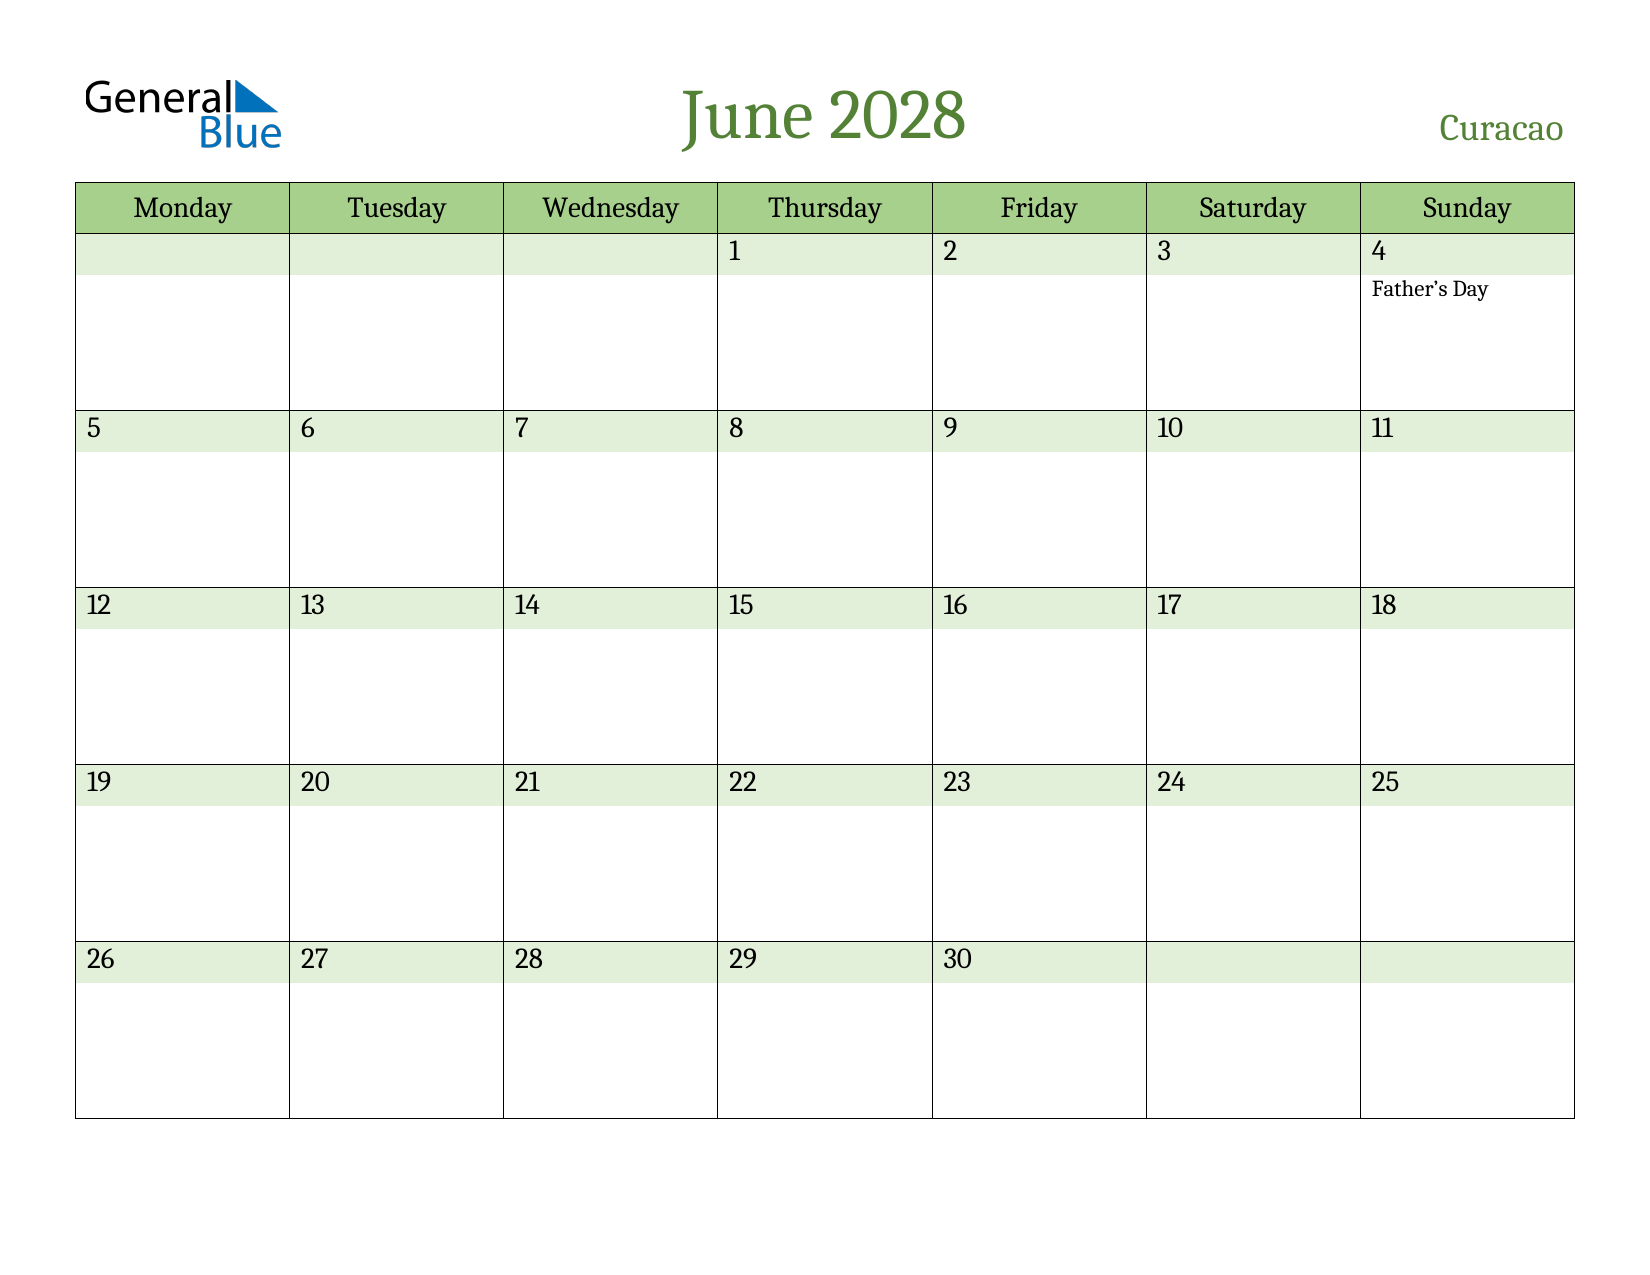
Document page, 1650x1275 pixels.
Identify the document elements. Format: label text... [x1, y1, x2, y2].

table_cell 1 [718, 234, 932, 275]
table_cell 25 [1361, 765, 1574, 806]
table_cell [76, 452, 289, 587]
table_cell [76, 629, 289, 764]
table_cell [1147, 942, 1360, 983]
table_cell [1147, 275, 1360, 410]
table_cell [290, 983, 503, 1118]
table_cell [1147, 452, 1360, 587]
table_cell 30 [933, 942, 1146, 983]
table_cell [290, 629, 503, 764]
table_cell 9 [933, 411, 1146, 452]
table_cell [1361, 452, 1574, 587]
table_cell [290, 234, 503, 275]
table_cell [718, 983, 932, 1118]
table_cell [504, 629, 717, 764]
table_cell [718, 452, 932, 587]
picture [86, 80, 281, 148]
table_cell [76, 983, 289, 1118]
table_cell [290, 806, 503, 941]
table_cell Friday [933, 183, 1146, 233]
table_cell 17 [1147, 588, 1360, 629]
table_cell 6 [290, 411, 503, 452]
table_cell [504, 806, 717, 941]
table_cell 8 [718, 411, 932, 452]
table_cell [504, 234, 717, 275]
table_cell 4 [1361, 234, 1574, 275]
table_cell 24 [1147, 765, 1360, 806]
table_cell 12 [76, 588, 289, 629]
table_cell 14 [504, 588, 717, 629]
table_cell [504, 983, 717, 1118]
table_cell [76, 275, 289, 410]
table_cell [1361, 629, 1574, 764]
table_cell [290, 275, 503, 410]
table_cell [76, 234, 289, 275]
table_cell 29 [718, 942, 932, 983]
table_cell 11 [1361, 411, 1574, 452]
table_cell [290, 452, 503, 587]
table_cell 15 [718, 588, 932, 629]
table_cell Sunday [1361, 183, 1574, 233]
table_cell 19 [76, 765, 289, 806]
table_cell 23 [933, 765, 1146, 806]
table_cell [933, 629, 1146, 764]
table_header June 2028 [504, 75, 1146, 182]
table_cell Wednesday [504, 183, 717, 233]
table_cell [718, 629, 932, 764]
table_cell [718, 806, 932, 941]
table_cell Saturday [1147, 183, 1360, 233]
table_cell 22 [718, 765, 932, 806]
table_cell 20 [290, 765, 503, 806]
table_cell 2 [933, 234, 1146, 275]
table_cell 3 [1147, 234, 1360, 275]
table_cell [504, 275, 717, 410]
table_cell Father’s Day [1361, 275, 1574, 410]
table_cell [718, 275, 932, 410]
table_cell 5 [76, 411, 289, 452]
table_cell 7 [504, 411, 717, 452]
table_cell 27 [290, 942, 503, 983]
table_cell 10 [1147, 411, 1360, 452]
table_cell 28 [504, 942, 717, 983]
table_header Curacao [1146, 75, 1574, 182]
table_cell [1147, 983, 1360, 1118]
table_cell [1147, 629, 1360, 764]
table_cell 21 [504, 765, 717, 806]
table_cell [933, 806, 1146, 941]
table_cell [1361, 806, 1574, 941]
table_cell [504, 452, 717, 587]
table_cell [1147, 806, 1360, 941]
table_cell [76, 806, 289, 941]
table_cell 13 [290, 588, 503, 629]
table_cell Tuesday [290, 183, 503, 233]
table_cell [1361, 942, 1574, 983]
table_cell [933, 275, 1146, 410]
table_cell 18 [1361, 588, 1574, 629]
table_cell [1361, 983, 1574, 1118]
table_cell 26 [76, 942, 289, 983]
table_cell [933, 983, 1146, 1118]
table_cell Monday [76, 183, 289, 233]
table_cell [933, 452, 1146, 587]
table_header [76, 75, 503, 182]
table_cell 16 [933, 588, 1146, 629]
table_cell Thursday [718, 183, 932, 233]
